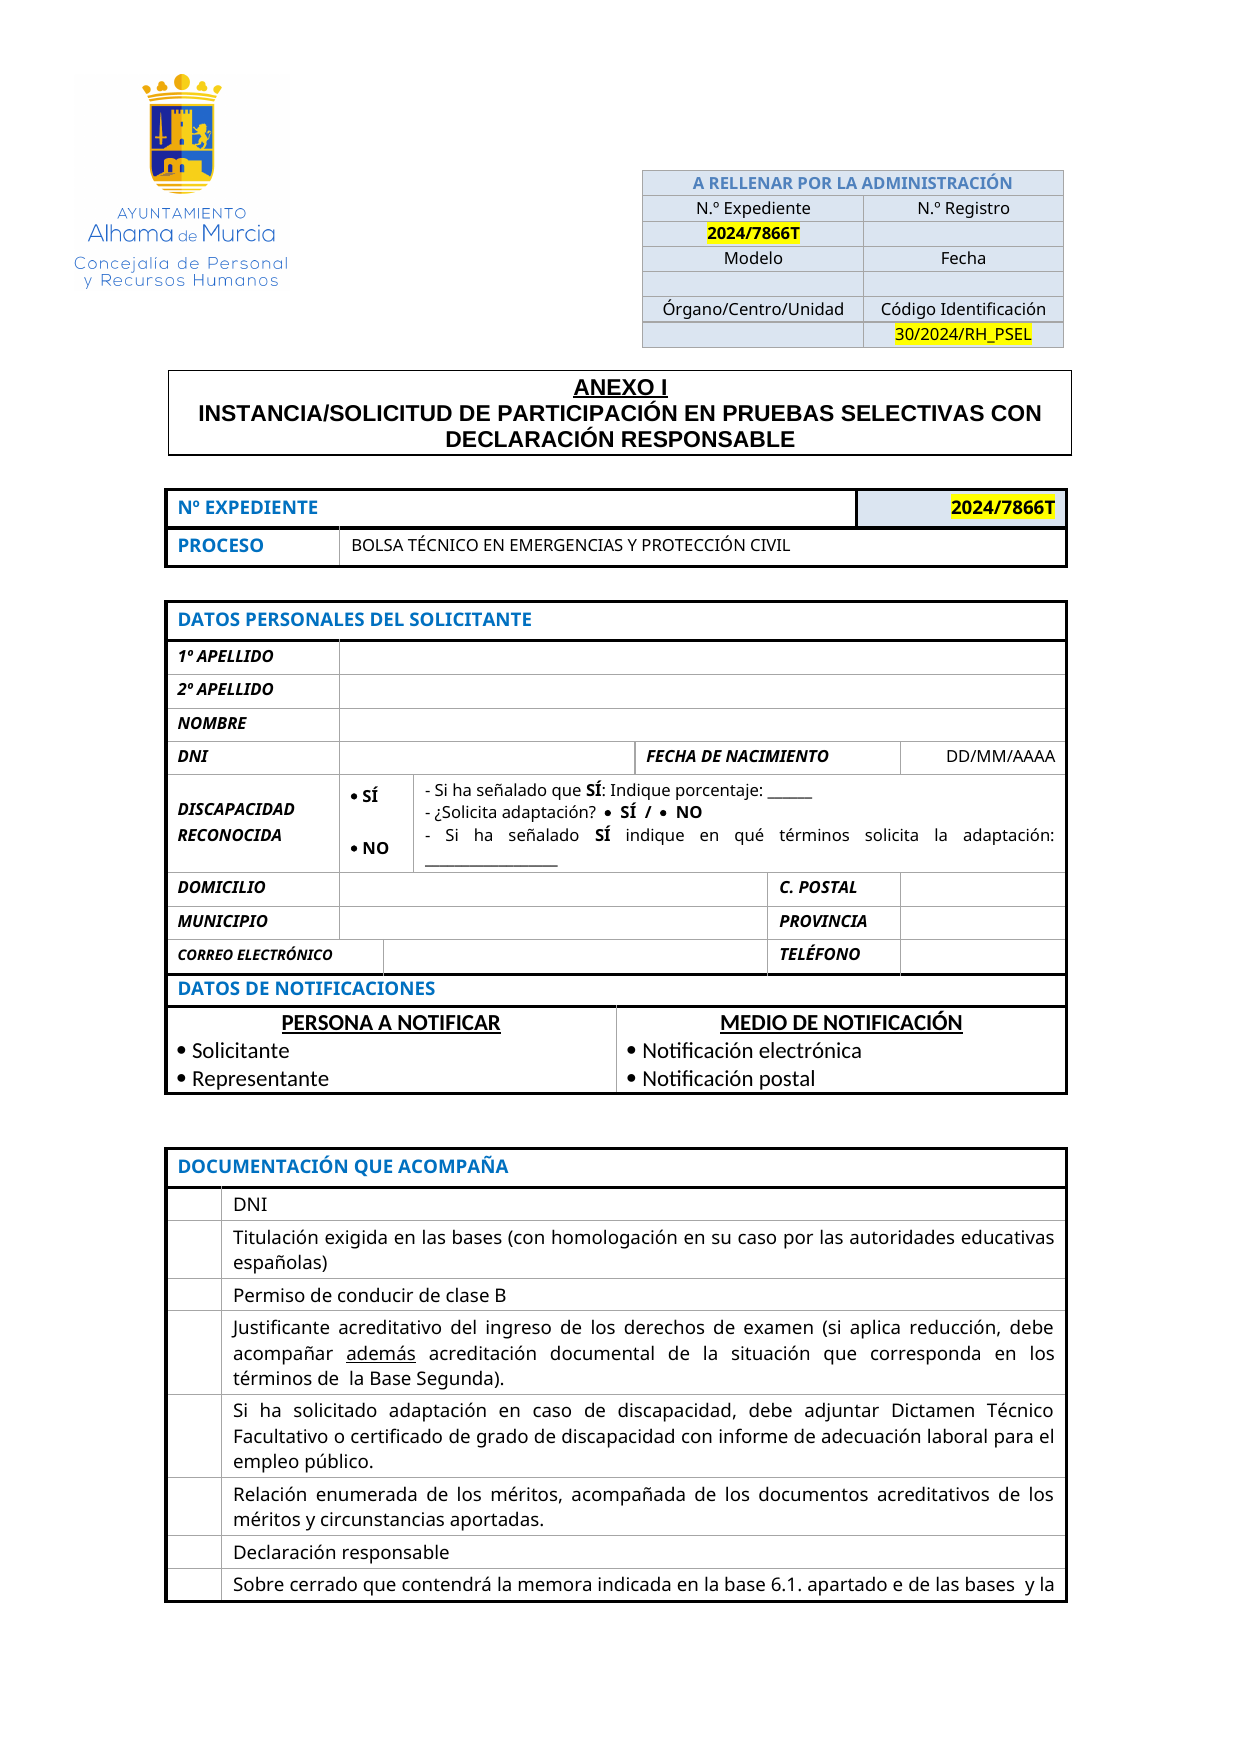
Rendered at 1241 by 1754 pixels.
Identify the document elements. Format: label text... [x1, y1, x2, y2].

table_cell [340, 907, 767, 939]
table_cell TELÉFONO [768, 940, 900, 972]
table_cell PERSONA A NOTIFICAR Solicitante Representante [168, 1008, 616, 1092]
table_cell [901, 940, 1065, 972]
table_cell DISCAPACIDAD RECONOCIDA [168, 775, 339, 872]
table_cell DNI [222, 1189, 1065, 1220]
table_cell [222, 1569, 1065, 1600]
table_cell [340, 873, 767, 906]
table_cell Código Identificación [864, 297, 1063, 321]
table_header Nº EXPEDIENTE [168, 491, 855, 526]
table_cell [643, 323, 863, 347]
table_cell [168, 1536, 221, 1567]
table_cell 30/2024/RH_PSEL [864, 323, 1063, 347]
table_cell N.º Expediente [643, 196, 863, 221]
table_cell Si ha solicitado adaptación en caso de discapacidad, debe adjuntar Dictamen Técnico Facultativo o certificado de grado de discapacidad con informe de adecuación laboral para el empleo público. [222, 1395, 1065, 1477]
table_cell [340, 742, 634, 774]
table_cell [168, 1478, 221, 1535]
table_cell [168, 1221, 221, 1278]
table_cell Declaración responsable [222, 1536, 1065, 1567]
table_header 2024/7866T [858, 491, 1065, 526]
table_cell [864, 222, 1063, 246]
table_header DOCUMENTACIÓN QUE ACOMPAÑA [168, 1150, 1065, 1186]
table_cell [901, 873, 1065, 906]
text ANEXO I [169, 371, 1071, 397]
table_cell - Si ha señalado que SÍ: Indique porcentaje: ______ - ¿Solicita adaptación? SÍ / NO - Si ha señalado SÍ indique en qué términos solicita la adaptación: __________________ [414, 775, 1065, 872]
table_cell DOMICILIO [168, 873, 339, 906]
table_cell Permiso de conducir de clase B [222, 1279, 1065, 1310]
table_cell NOMBRE [168, 709, 339, 741]
table_cell [168, 1311, 221, 1394]
table_header DATOS PERSONALES DEL SOLICITANTE [168, 603, 1065, 638]
table_cell Titulación exigida en las bases (con homologación en su caso por las autoridades educativas españolas) [222, 1221, 1065, 1278]
table_cell [643, 272, 863, 296]
table_cell [340, 642, 1065, 674]
text INSTANCIA/SOLICITUD DE PARTICIPACIÓN EN PRUEBAS SELECTIVAS CON DECLARACIÓN RESPONSABLE [169, 397, 1071, 454]
table_cell SÍ NO [340, 775, 413, 872]
table_cell Órgano/Centro/Unidad [643, 297, 863, 321]
table_cell Justificante acreditativo del ingreso de los derechos de examen (si aplica reducción, debe acompañar además acreditación documental de la situación que corresponda en los términos de la Base Segunda). [222, 1311, 1065, 1394]
table_cell [384, 940, 767, 972]
table_cell MUNICIPIO [168, 907, 339, 939]
table_cell 1º APELLIDO [168, 642, 339, 674]
table_cell PROCESO [168, 530, 339, 565]
table_cell 2024/7866T [643, 222, 863, 246]
table_cell PROVINCIA [768, 907, 900, 939]
table_cell [168, 1279, 221, 1310]
table_header A RELLENAR POR LA ADMINISTRACIÓN [643, 171, 1063, 195]
table_cell [864, 272, 1063, 296]
table_cell DNI [168, 742, 339, 774]
table_cell [168, 1569, 221, 1600]
table_cell CORREO ELECTRÓNICO [168, 940, 383, 972]
picture [74, 74, 290, 291]
table_cell N.º Registro [864, 196, 1063, 221]
table_cell DATOS DE NOTIFICACIONES [168, 976, 1065, 1005]
table_cell MEDIO DE NOTIFICACIÓN Notificación electrónica Notificación postal [617, 1008, 1065, 1092]
table_cell Fecha [864, 247, 1063, 271]
table_cell [901, 907, 1065, 939]
table_cell Modelo [643, 247, 863, 271]
table_cell FECHA DE NACIMIENTO [636, 742, 900, 774]
table_cell [168, 1189, 221, 1220]
table_cell BOLSA TÉCNICO EN EMERGENCIAS Y PROTECCIÓN CIVIL [340, 530, 1065, 565]
table_cell Relación enumerada de los méritos, acompañada de los documentos acreditativos de los méritos y circunstancias aportadas. [222, 1478, 1065, 1535]
table_cell 2º APELLIDO [168, 675, 339, 707]
table_cell [168, 1395, 221, 1477]
table_cell C. POSTAL [768, 873, 900, 906]
table_cell [340, 675, 1065, 707]
table_cell [340, 709, 1065, 741]
table_cell DD/MM/AAAA [901, 742, 1065, 774]
